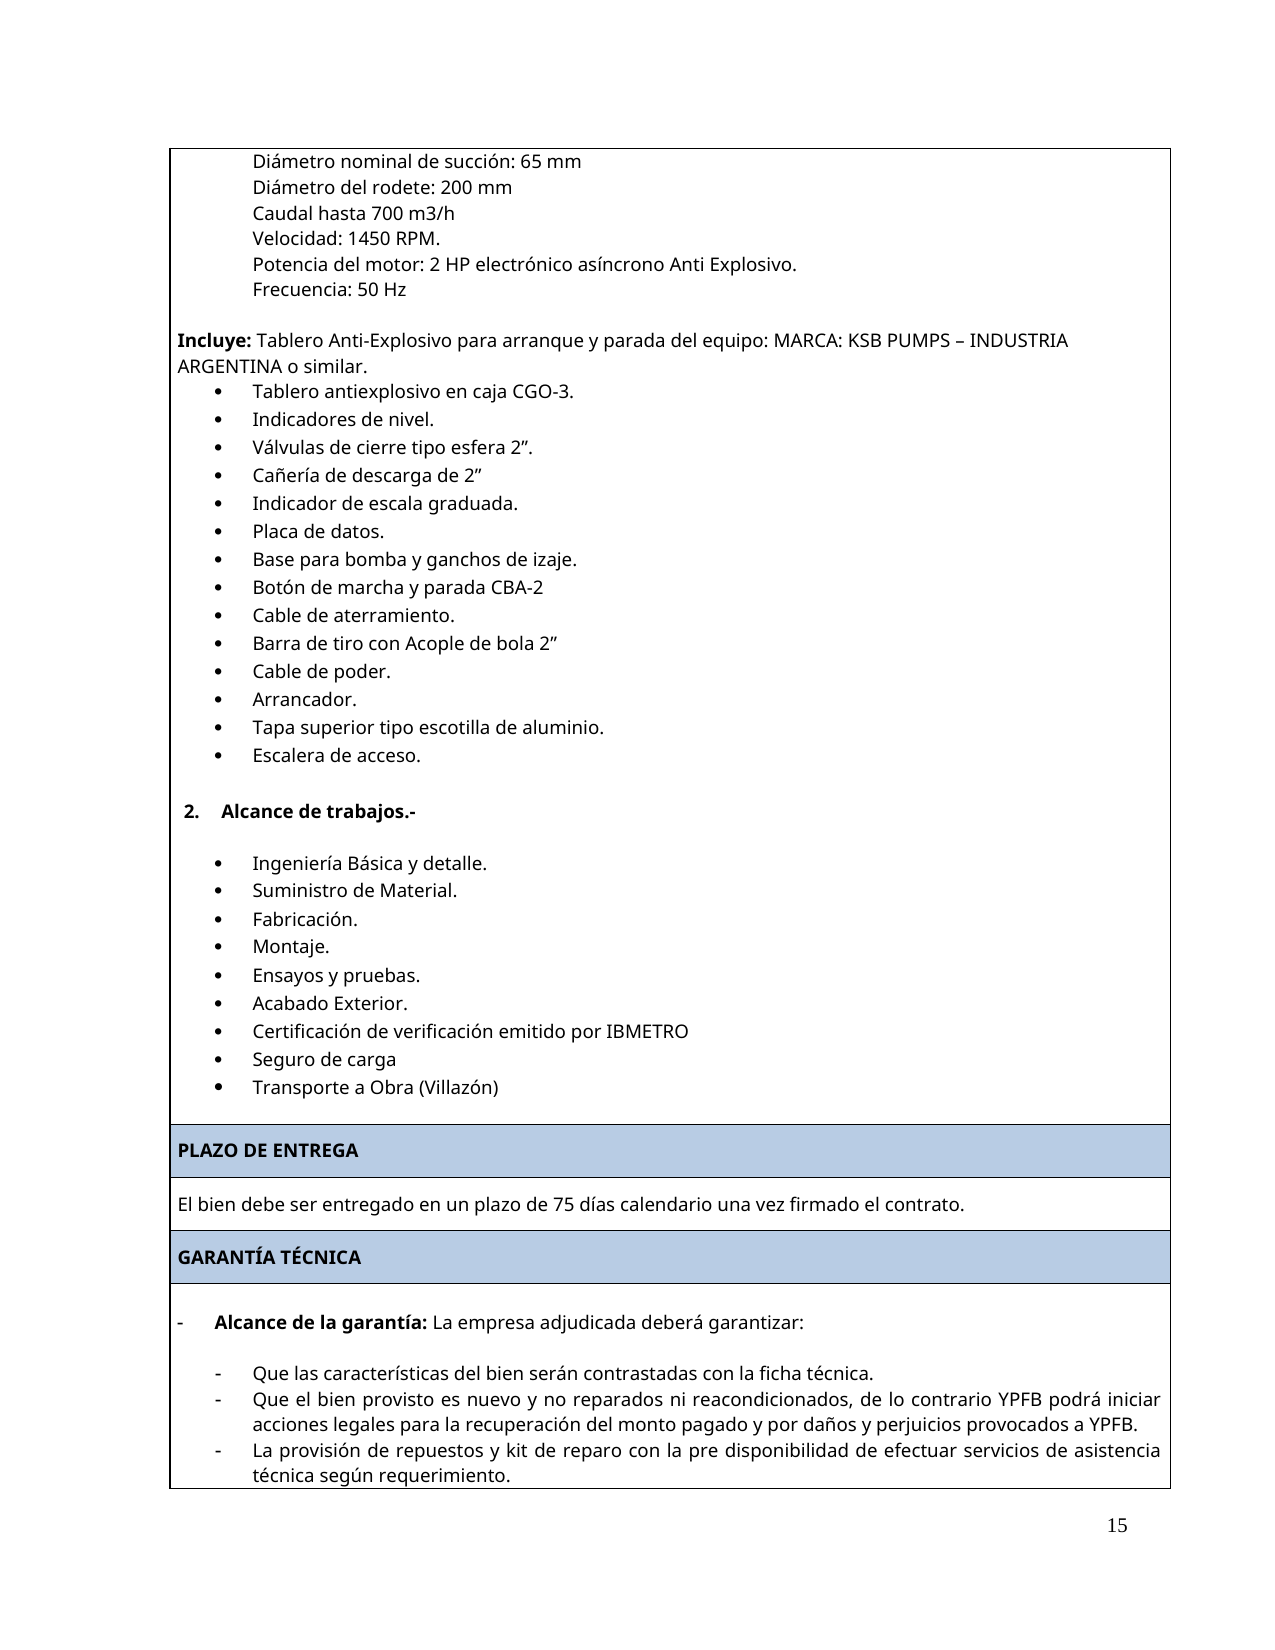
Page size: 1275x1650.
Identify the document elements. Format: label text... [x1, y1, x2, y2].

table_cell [171, 1284, 1170, 1488]
table_cell GARANTÍA TÉCNICA [171, 1231, 1170, 1283]
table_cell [171, 149, 1170, 1123]
table_cell El bien debe ser entregado en un plazo de 75 días calendario una vez firmado el contrato. [171, 1178, 1170, 1230]
table_cell PLAZO DE ENTREGA [171, 1125, 1170, 1177]
